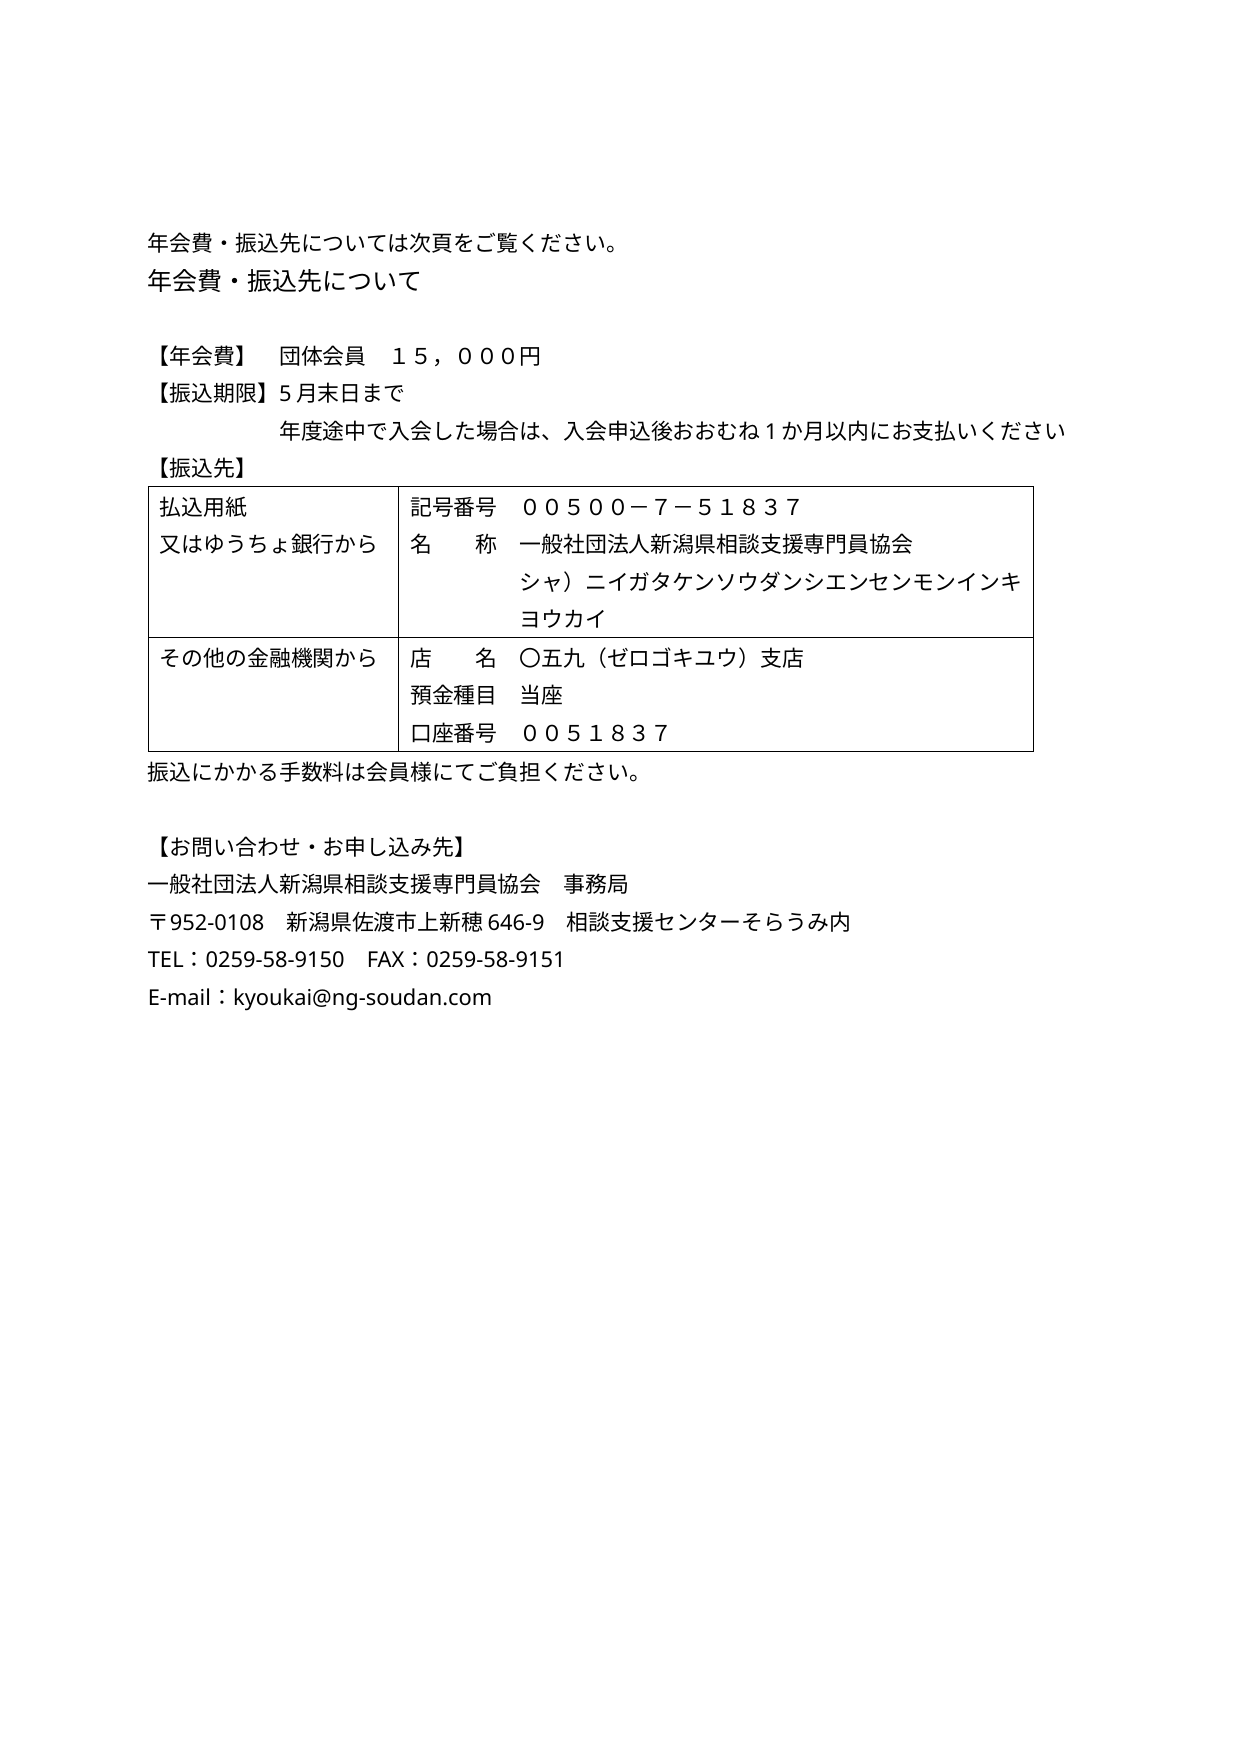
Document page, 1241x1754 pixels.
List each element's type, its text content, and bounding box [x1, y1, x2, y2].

table_cell その他の金融機関から [149, 638, 398, 751]
text 一般社団法人新潟県相談支援専門員協会 事務局 [148, 864, 1092, 902]
text TEL：0259-58-9150 FAX：0259-58-9151 [148, 939, 1092, 977]
table_cell 店 名 〇五九（ゼロゴキユウ）支店 預金種目 当座 口座番号 ００５１８３７ [399, 638, 1033, 751]
text 【お問い合わせ・お申し込み先】 [148, 827, 1092, 864]
text 【年会費】 団体会員 １５，０００円 [148, 336, 1092, 373]
text 年会費・振込先については次頁をご覧ください。 [148, 223, 1092, 261]
text 〒952-0108 新潟県佐渡市上新穂646-9 相談支援センターそらうみ内 [148, 902, 1092, 939]
text 年会費・振込先について [148, 261, 1092, 298]
text E-mail：kyoukai@ng-soudan.com [148, 977, 1092, 1014]
text 【振込期限】5月末日まで [148, 373, 1092, 411]
text 振込にかかる手数料は会員様にてご負担ください。 [148, 752, 1092, 789]
table_header 記号番号 ００５００－７－５１８３７ 名 称 一般社団法人新潟県相談支援専門員協会 シャ）ニイガタケンソウダンシエンセンモンインキヨウカイ [399, 487, 1033, 637]
text 年度途中で入会した場合は、入会申込後おおむね1か月以内にお支払いください [148, 411, 1092, 448]
table_header 払込用紙 又はゆうちょ銀行から [149, 487, 398, 637]
text 【振込先】 [148, 448, 1092, 486]
